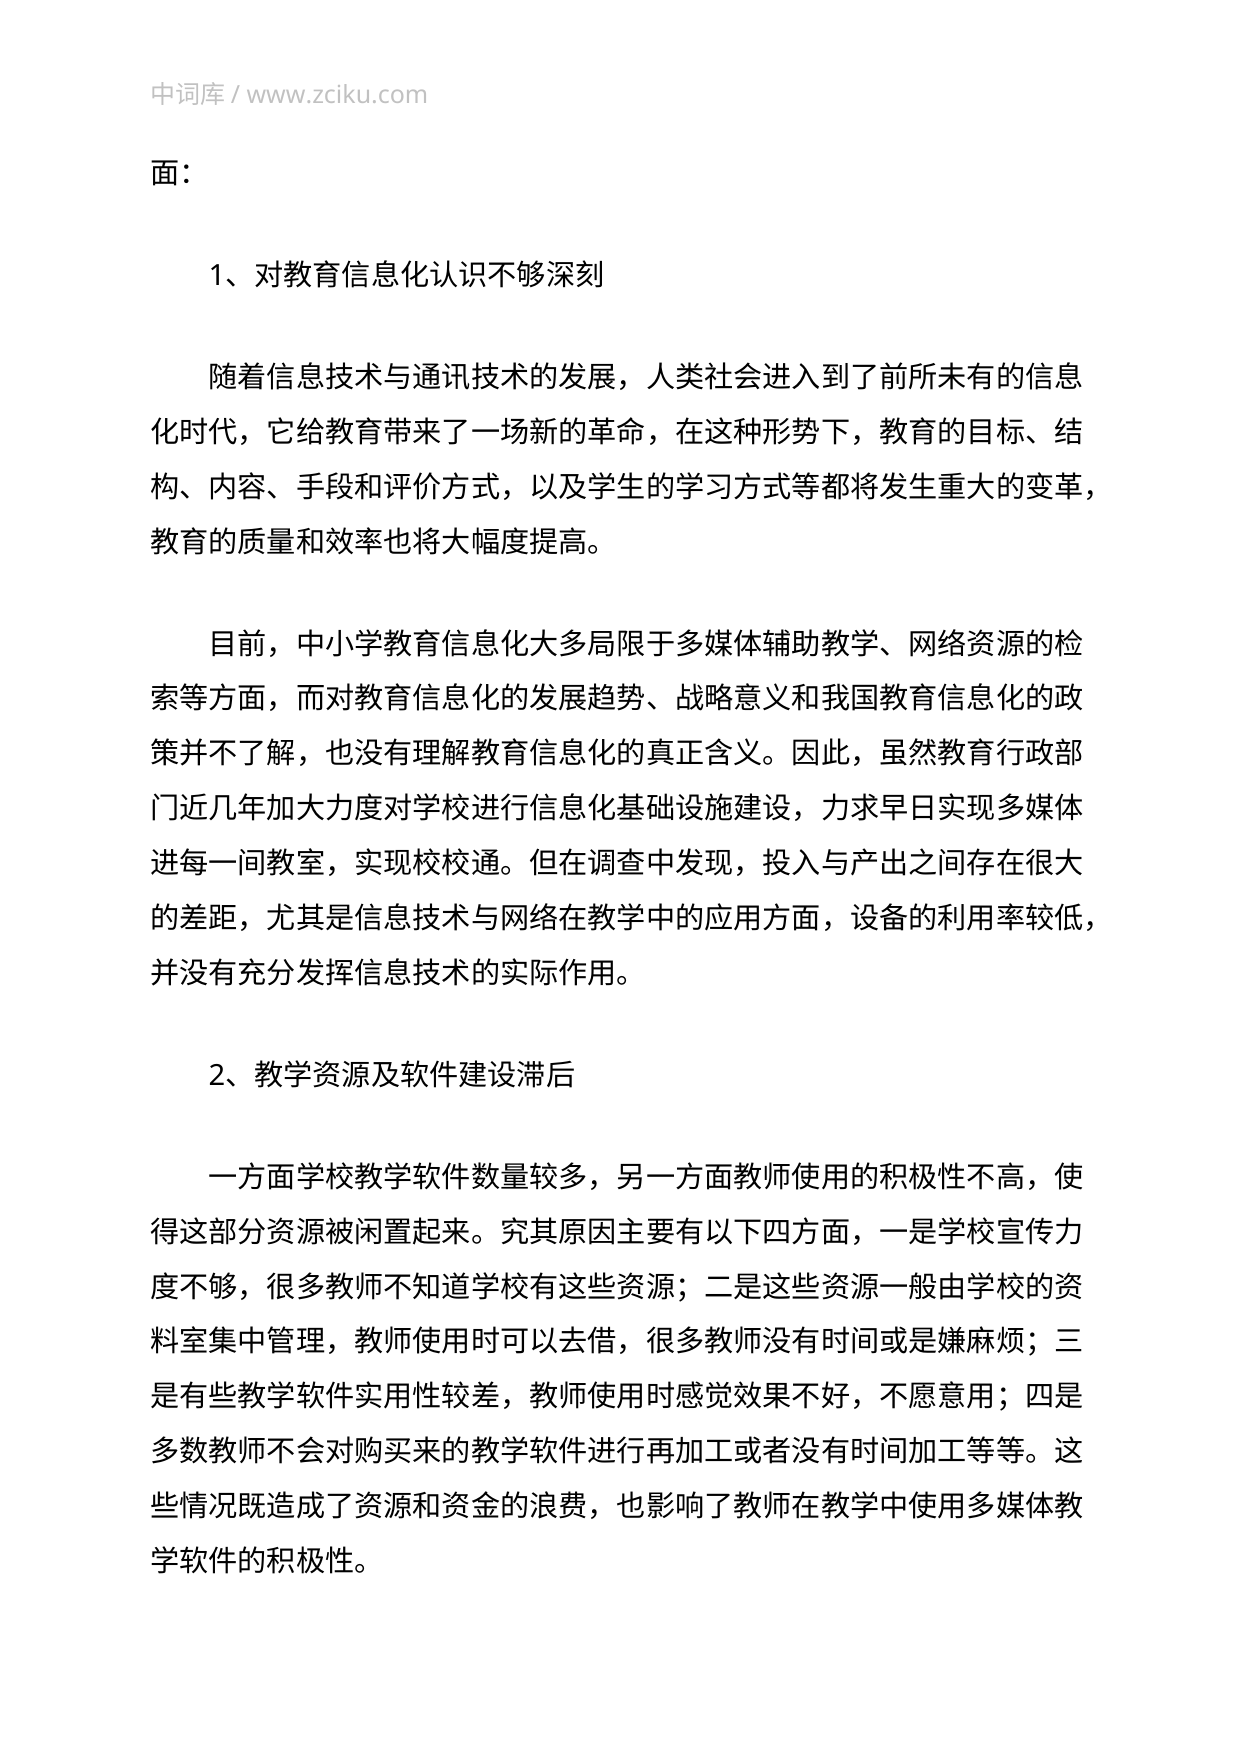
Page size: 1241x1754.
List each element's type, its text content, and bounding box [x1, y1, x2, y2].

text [150, 150, 1090, 192]
text 目前，中小学教育信息化大多局限于多媒体辅助教学、网络资源的检索等方面，而对教育信息化的发展趋势、战略意义和我国教育信息化的政策并不了解，也没有理解教育信息化的真正含义。因此，虽然教育行政部门近几年加大力度对学校进行信息化基础设施建设，力求早日实现多媒体进每一间教室，实现校校通。但在调查中发现，投入与产出之间存在很大的差距，尤其是信息技术与网络在教学中的应用方面，设备的利用率较低，并没有充分发挥信息技术的实际作用。 [150, 620, 1090, 992]
text 一方面学校教学软件数量较多，另一方面教师使用的积极性不高，使得这部分资源被闲置起来。究其原因主要有以下四方面，一是学校宣传力度不够，很多教师不知道学校有这些资源；二是这些资源一般由学校的资料室集中管理，教师使用时可以去借，很多教师没有时间或是嫌麻烦；三是有些教学软件实用性较差，教师使用时感觉效果不好，不愿意用；四是多数教师不会对购买来的教学软件进行再加工或者没有时间加工等等。这些情况既造成了资源和资金的浪费，也影响了教师在教学中使用多媒体教学软件的积极性。 [150, 1153, 1090, 1580]
text 1、对教育信息化认识不够深刻 [150, 252, 1090, 294]
text 随着信息技术与通讯技术的发展，人类社会进入到了前所未有的信息化时代，它给教育带来了一场新的革命，在这种形势下，教育的目标、结构、内容、手段和评价方式，以及学生的学习方式等都将发生重大的变革，教育的质量和效率也将大幅度提高。 [150, 354, 1090, 561]
text 2、教学资源及软件建设滞后 [150, 1051, 1090, 1094]
